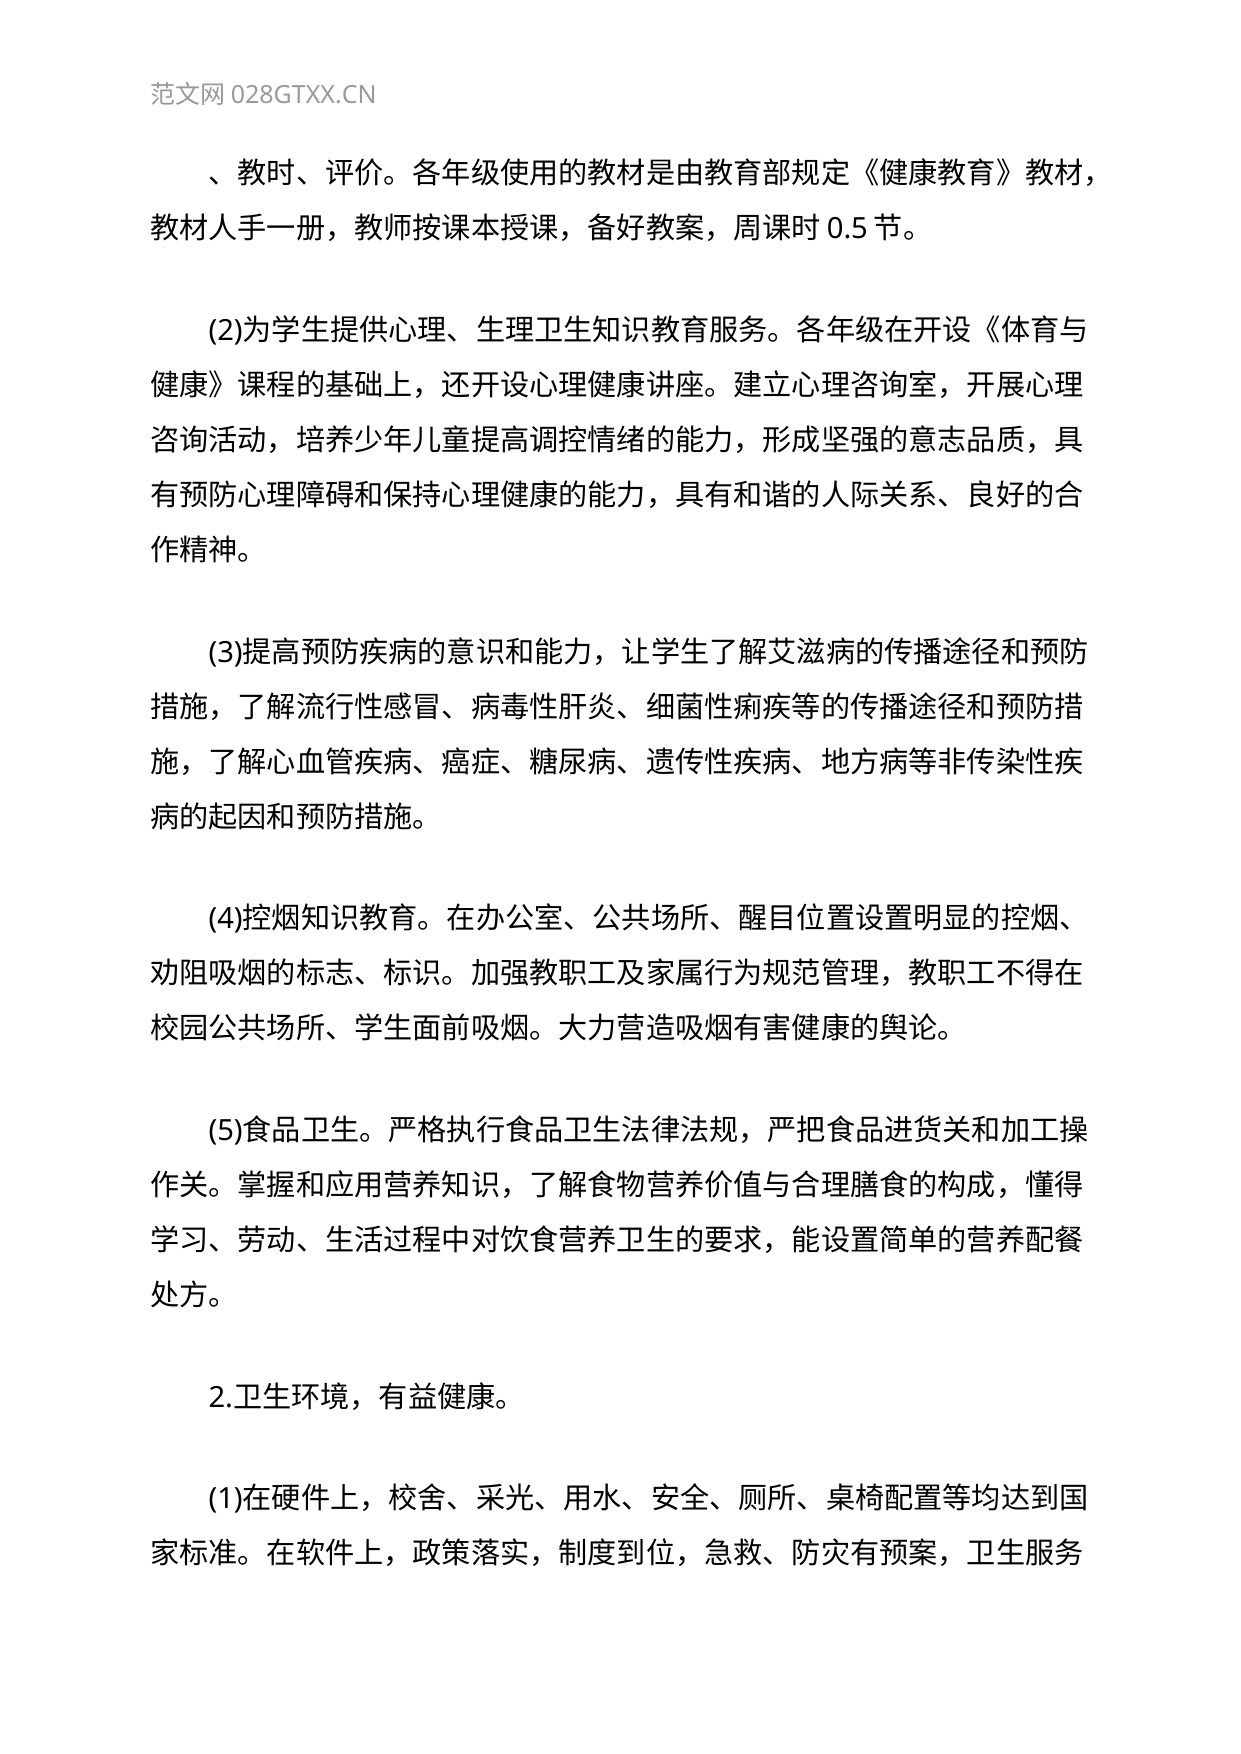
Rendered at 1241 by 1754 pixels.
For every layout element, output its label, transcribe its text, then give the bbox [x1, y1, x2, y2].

text (2)为学生提供心理、生理卫生知识教育服务。各年级在开设《体育与健康》课程的基础上，还开设心理健康讲座。建立心理咨询室，开展心理咨询活动，培养少年儿童提高调控情绪的能力，形成坚强的意志品质，具有预防心理障碍和保持心理健康的能力，具有和谐的人际关系、良好的合作精神。 [150, 307, 1090, 569]
text (4)控烟知识教育。在办公室、公共场所、醒目位置设置明显的控烟、劝阻吸烟的标志、标识。加强教职工及家属行为规范管理，教职工不得在校园公共场所、学生面前吸烟。大力营造吸烟有害健康的舆论。 [150, 895, 1090, 1047]
text (5)食品卫生。严格执行食品卫生法律法规，严把食品进货关和加工操作关。掌握和应用营养知识，了解食物营养价值与合理膳食的构成，懂得学习、劳动、生活过程中对饮食营养卫生的要求，能设置简单的营养配餐处方。 [150, 1107, 1090, 1314]
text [150, 1475, 1090, 1572]
text (3)提高预防疾病的意识和能力，让学生了解艾滋病的传播途径和预防措施，了解流行性感冒、病毒性肝炎、细菌性痢疾等的传播途径和预防措施，了解心血管疾病、癌症、糖尿病、遗传性疾病、地方病等非传染性疾病的起因和预防措施。 [150, 628, 1090, 835]
text 、教时、评价。各年级使用的教材是由教育部规定《健康教育》教材，教材人手一册，教师按课本授课，备好教案，周课时0.5节。 [150, 150, 1090, 247]
text 2.卫生环境，有益健康。 [150, 1373, 1090, 1416]
